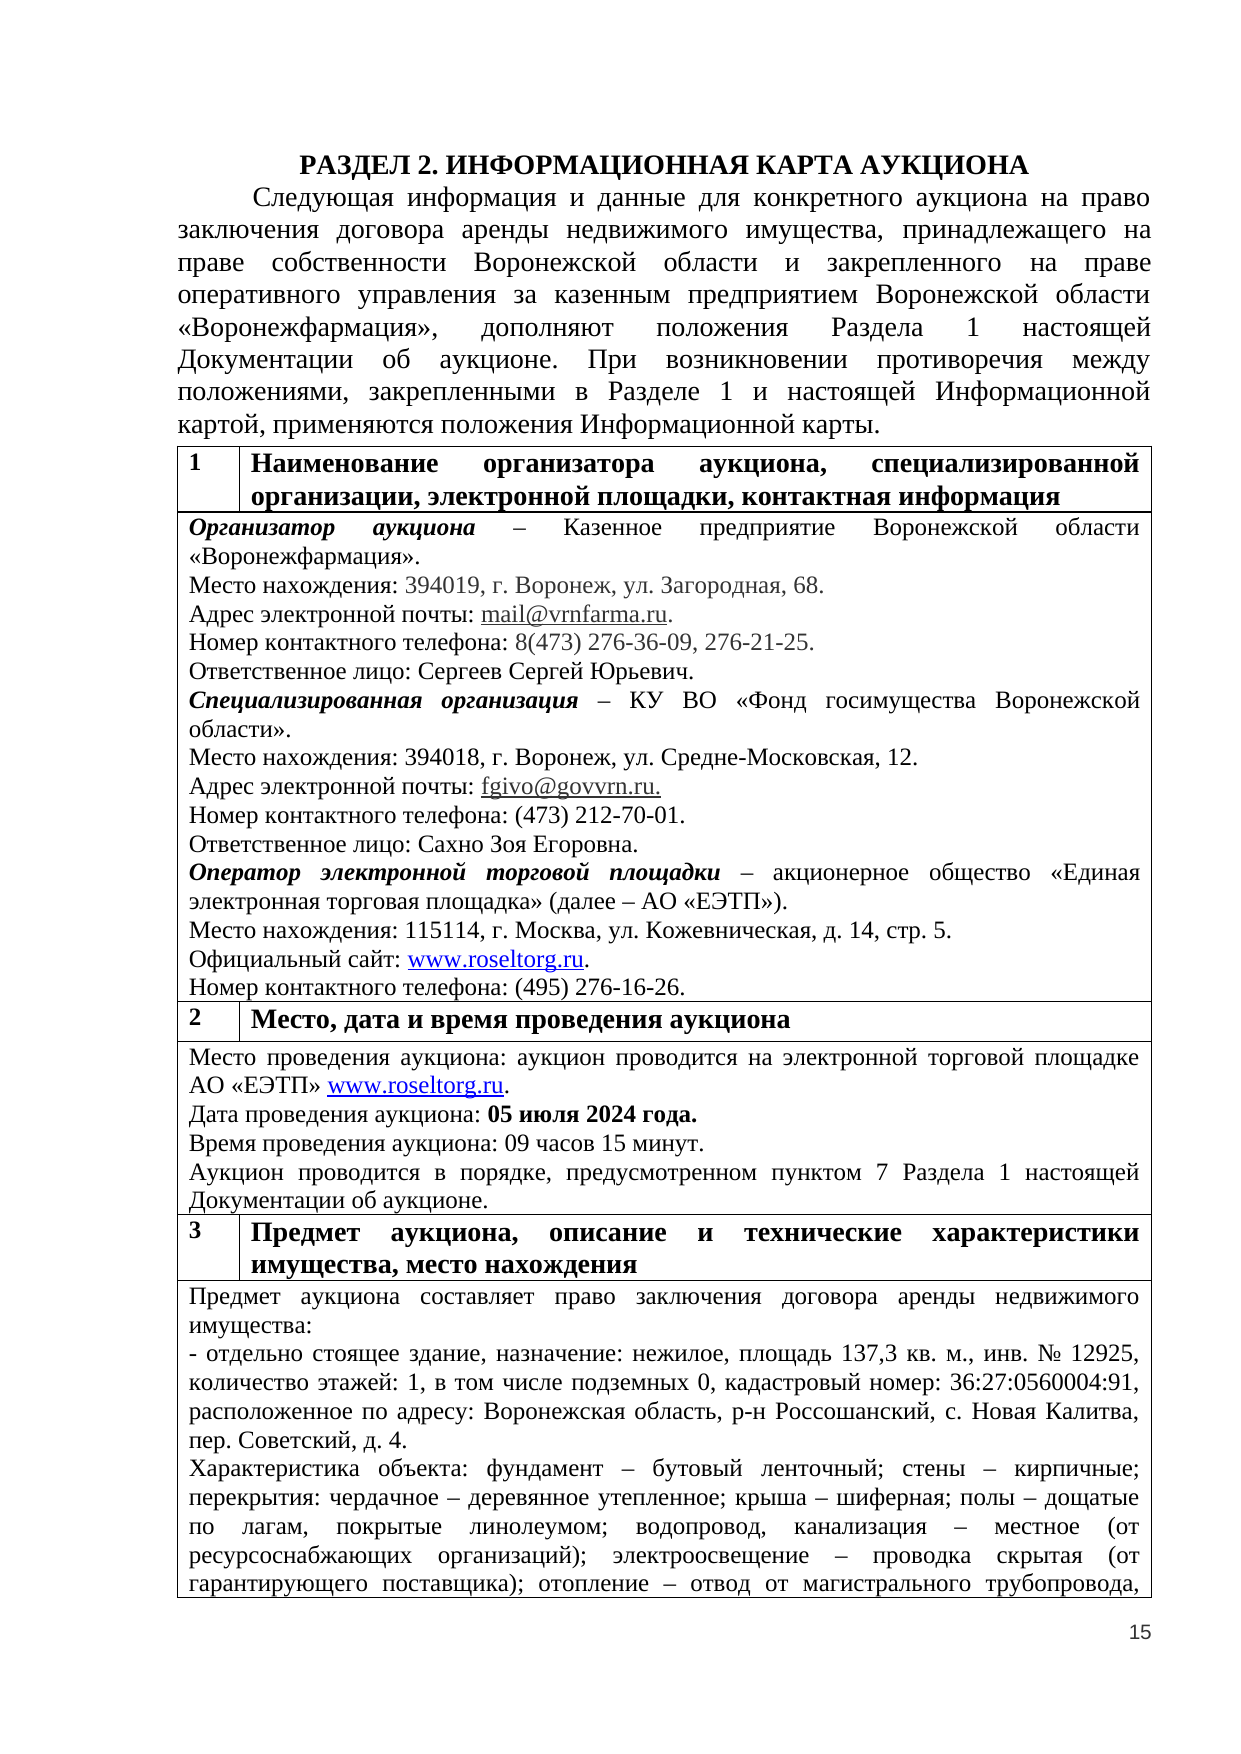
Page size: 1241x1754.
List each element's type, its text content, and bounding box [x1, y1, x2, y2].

table_cell Предмет аукциона, описание и технические характеристики имущества, место нахождения [240, 1215, 1151, 1280]
table_cell Место, дата и время проведения аукциона [240, 1002, 1151, 1041]
subtitle РАЗДЕЛ 2. ИНФОРМАЦИОННАЯ КАРТА АУКЦИОНА [177, 148, 1152, 180]
table_cell 2 [178, 1002, 239, 1041]
table_header Наименование организатора аукциона, специализированной организации, электронной площадки, контактная информация [240, 447, 1151, 511]
table_cell Организатор аукциона – Казенное предприятие Воронежской области «Воронежфармация». Место нахождения: 394019, г. Воронеж, ул. Загородная, 68. Адрес электронной почты: mail@vrnfarma.ru. Номер контактного телефона: 8(473) 276-36-09, 276-21-25. Ответственное лицо: Сергеев Сергей Юрьевич. Специализированная организация – КУ ВО «Фонд госимущества Воронежской области». Место нахождения: . Воронеж, ул. Средне-Московская, 12. Адрес электронной почты: fgivo@govvrn.ru. Номер контактного телефона: (473) 212-70-01. Ответственное лицо: Сахно Зоя Егоровна. Оператор электронной торговой площадки – акционерное общество «Единая электронная торговая площадка» (далее – АО «ЕЭТП»). Место нахождения: 115114, г. Москва, ул. Кожевническая, д. 14, стр. 5. Официальный сайт: www.roseltorg.ru. Номер контактного телефона: (495) 276-16-26. [178, 513, 1151, 1001]
table_header 1 [178, 447, 239, 511]
text Следующая информация и данные для конкретного аукциона на право заключения договора аренды недвижимого имущества, принадлежащего на праве собственности Воронежской области и закрепленного на праве оперативного управления за казенным предприятием Воронежской области «Воронежфармация», дополняют положения Раздела 1 настоящей Документации об аукционе. При возникновении противоречия между положениями, закрепленными в Разделе 1 и настоящей Информационной картой, применяются положения Информационной карты. [177, 180, 1152, 439]
table_cell 3 [178, 1215, 239, 1280]
table_cell Место проведения аукциона: аукцион проводится на электронной торговой площадке АО «ЕЭТП» www.roseltorg.ru. Дата проведения аукциона: 05 июля 2024 года. Время проведения аукциона: 09 часов 15 минут. Аукцион проводится в порядке, предусмотренном пунктом 7 Раздела 1 настоящей Документации об аукционе. [178, 1042, 1151, 1214]
